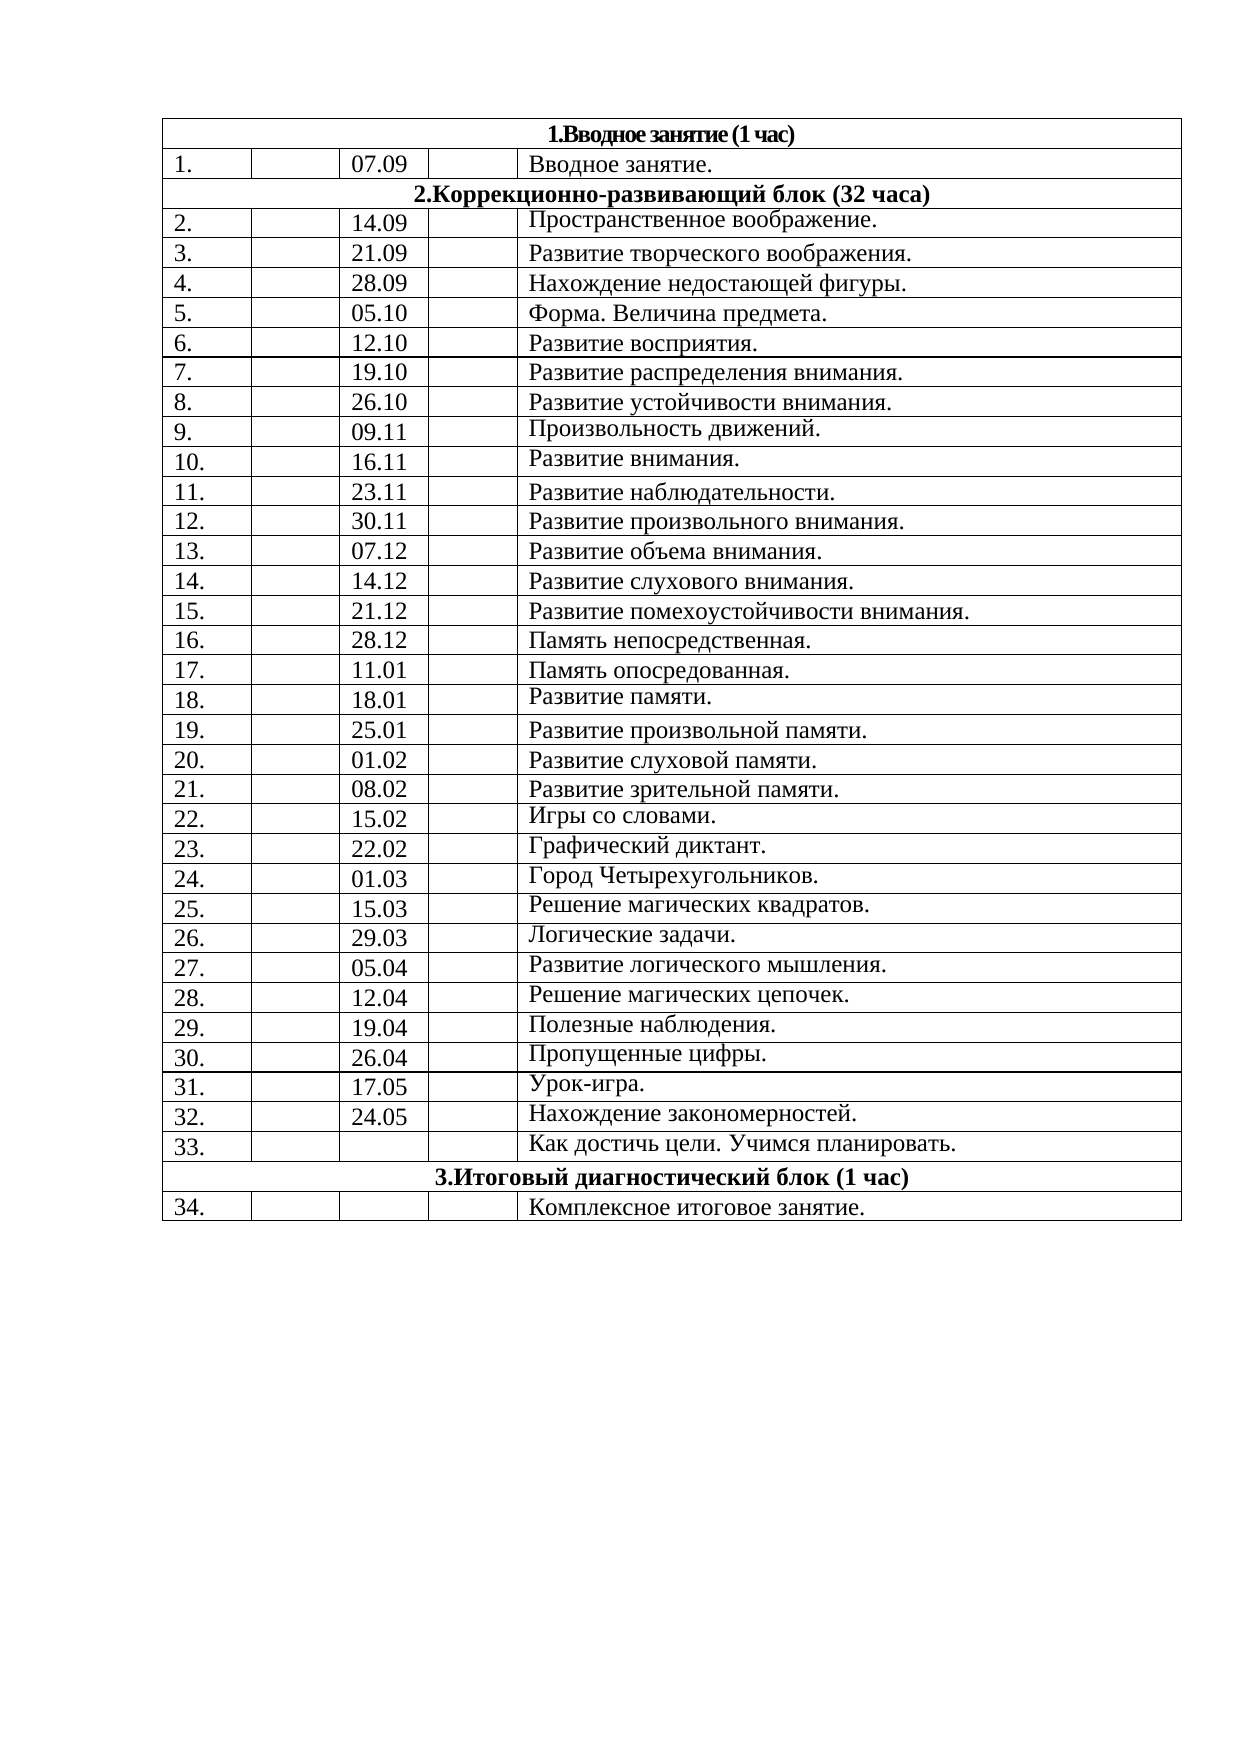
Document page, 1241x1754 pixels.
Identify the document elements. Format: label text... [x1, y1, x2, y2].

table_cell Развитие помехоустойчивости внимания. [518, 596, 1181, 624]
table_cell 24.05 [340, 1102, 428, 1131]
table_cell [429, 149, 517, 178]
table_cell [252, 1013, 339, 1042]
table_cell 2. [163, 209, 251, 237]
table_cell [252, 834, 339, 863]
table_cell 12.04 [340, 983, 428, 1012]
table_cell [252, 804, 339, 833]
table_cell 8. [163, 387, 251, 416]
table_cell Решение магических квадратов. [518, 894, 1181, 922]
table_cell 05.04 [340, 953, 428, 982]
table_cell 26.04 [340, 1043, 428, 1071]
table_cell Развитие распределения внимания. [518, 358, 1181, 386]
table_cell 11. [163, 477, 251, 505]
table_cell [429, 1073, 517, 1101]
table_cell [252, 536, 339, 565]
table_cell Развитие наблюдательности. [518, 477, 1181, 505]
table_cell Развитие устойчивости внимания. [518, 387, 1181, 416]
table_cell 05.10 [340, 298, 428, 327]
table_cell [252, 745, 339, 773]
table_cell [429, 477, 517, 505]
table_cell [340, 1192, 428, 1220]
table_cell [252, 924, 339, 952]
table_cell [429, 417, 517, 446]
table_cell [252, 953, 339, 982]
table_cell Форма. Величина предмета. [518, 298, 1181, 327]
table_cell Развитие объема внимания. [518, 536, 1181, 565]
table_cell Развитие внимания. [518, 447, 1181, 476]
table_cell 08.02 [340, 775, 428, 803]
table_cell Пространственное воображение. [518, 209, 1181, 237]
table_cell 17. [163, 655, 251, 684]
table_cell [252, 268, 339, 297]
table_cell [429, 655, 517, 684]
table_cell [252, 566, 339, 595]
table_cell [429, 775, 517, 803]
table_cell 6. [163, 328, 251, 356]
table_cell 30.11 [340, 506, 428, 535]
table_cell 01.03 [340, 864, 428, 893]
table_cell 19.10 [340, 358, 428, 386]
table_cell Развитие произвольной памяти. [518, 715, 1181, 744]
table_cell Произвольность движений. [518, 417, 1181, 446]
table_cell [429, 1043, 517, 1071]
table_cell 29.03 [340, 924, 428, 952]
table_cell 4. [163, 268, 251, 297]
table_cell [252, 1102, 339, 1131]
table_cell 2.Коррекционно-развивающий блок (32 часа) [163, 179, 1181, 207]
table_cell 1.Вводное занятие (1 час) [163, 119, 1181, 148]
table_cell [429, 894, 517, 922]
table_cell [429, 685, 517, 714]
table_cell 12. [163, 506, 251, 535]
table_cell 21.12 [340, 596, 428, 624]
table_cell Развитие слухового внимания. [518, 566, 1181, 595]
table_cell Нахождение недостающей фигуры. [518, 268, 1181, 297]
table_cell 19.04 [340, 1013, 428, 1042]
table_cell [252, 596, 339, 624]
table_cell [252, 655, 339, 684]
table_cell 25.01 [340, 715, 428, 744]
table_cell 16. [163, 626, 251, 654]
table_cell 33. [163, 1132, 251, 1161]
table_cell 34. [163, 1192, 251, 1220]
table_cell 19. [163, 715, 251, 744]
table_cell [252, 506, 339, 535]
table_cell Пропущенные цифры. [518, 1043, 1181, 1071]
table_cell Комплексное итоговое занятие. [518, 1192, 1181, 1220]
table_cell 14.09 [340, 209, 428, 237]
table_cell 23. [163, 834, 251, 863]
table_cell 25. [163, 894, 251, 922]
table_cell 22.02 [340, 834, 428, 863]
table_cell Город Четырехугольников. [518, 864, 1181, 893]
table_cell 14.12 [340, 566, 428, 595]
table_cell [429, 983, 517, 1012]
table_cell [340, 1132, 428, 1161]
table_cell Развитие слуховой памяти. [518, 745, 1181, 773]
table_cell Нахождение закономерностей. [518, 1102, 1181, 1131]
table_cell [252, 298, 339, 327]
table_cell [429, 1132, 517, 1161]
table_cell 07.09 [340, 149, 428, 178]
table_cell Память непосредственная. [518, 626, 1181, 654]
table_cell [252, 238, 339, 267]
table_cell [429, 298, 517, 327]
table_cell [429, 804, 517, 833]
table_cell [252, 685, 339, 714]
table_cell 27. [163, 953, 251, 982]
table_cell [252, 715, 339, 744]
table_cell 14. [163, 566, 251, 595]
table_cell 24. [163, 864, 251, 893]
table_cell Память опосредованная. [518, 655, 1181, 684]
table_cell Вводное занятие. [518, 149, 1181, 178]
table_cell [429, 1192, 517, 1220]
table_cell [429, 209, 517, 237]
table_cell [429, 745, 517, 773]
table_cell Развитие восприятия. [518, 328, 1181, 356]
table_cell [252, 477, 339, 505]
table_cell Игры со словами. [518, 804, 1181, 833]
table_cell 26.10 [340, 387, 428, 416]
table_cell [252, 775, 339, 803]
table_cell 13. [163, 536, 251, 565]
table_cell Развитие творческого воображения. [518, 238, 1181, 267]
table_cell Развитие логического мышления. [518, 953, 1181, 982]
table_cell 32. [163, 1102, 251, 1131]
table_cell 12.10 [340, 328, 428, 356]
table_cell [429, 715, 517, 744]
table_cell [429, 536, 517, 565]
table_cell [252, 209, 339, 237]
table_cell [429, 238, 517, 267]
table_cell [429, 626, 517, 654]
table_cell 15. [163, 596, 251, 624]
table_cell 3. [163, 238, 251, 267]
table_cell 21.09 [340, 238, 428, 267]
table_cell 11.01 [340, 655, 428, 684]
table_cell Развитие зрительной памяти. [518, 775, 1181, 803]
table_cell [252, 626, 339, 654]
table_cell [252, 1043, 339, 1071]
table_cell Как достичь цели. Учимся планировать. [518, 1132, 1181, 1161]
table_cell 15.03 [340, 894, 428, 922]
table_cell [429, 834, 517, 863]
table_cell Урок-игра. [518, 1073, 1181, 1101]
table_cell [252, 983, 339, 1012]
table_cell 28.12 [340, 626, 428, 654]
table_cell 18.01 [340, 685, 428, 714]
table_cell 01.02 [340, 745, 428, 773]
table_cell Логические задачи. [518, 924, 1181, 952]
table_cell [252, 894, 339, 922]
table_cell 7. [163, 358, 251, 386]
table_cell 5. [163, 298, 251, 327]
table_cell [429, 387, 517, 416]
table_cell 23.11 [340, 477, 428, 505]
table_cell [252, 864, 339, 893]
table_cell [252, 1192, 339, 1220]
table_cell 28. [163, 983, 251, 1012]
table_cell [252, 447, 339, 476]
table_cell 30. [163, 1043, 251, 1071]
table_cell 21. [163, 775, 251, 803]
table_cell 9. [163, 417, 251, 446]
table_cell 15.02 [340, 804, 428, 833]
table_cell 31. [163, 1073, 251, 1101]
table_cell Решение магических цепочек. [518, 983, 1181, 1012]
table_cell 26. [163, 924, 251, 952]
table_cell [429, 1102, 517, 1131]
table_cell Полезные наблюдения. [518, 1013, 1181, 1042]
table_cell [429, 268, 517, 297]
table_cell [429, 1013, 517, 1042]
table_cell 29. [163, 1013, 251, 1042]
table_cell [429, 864, 517, 893]
table_cell [429, 447, 517, 476]
table_cell 16.11 [340, 447, 428, 476]
table_cell 10. [163, 447, 251, 476]
table_cell [429, 328, 517, 356]
table_cell 1. [163, 149, 251, 178]
table_cell 18. [163, 685, 251, 714]
table_cell 07.12 [340, 536, 428, 565]
table_cell [252, 149, 339, 178]
table_cell [252, 1073, 339, 1101]
table_cell 3.Итоговый диагностический блок (1 час) [163, 1162, 1181, 1191]
table_cell 17.05 [340, 1073, 428, 1101]
table_cell Развитие памяти. [518, 685, 1181, 714]
table_cell [429, 953, 517, 982]
table_cell [252, 328, 339, 356]
table_cell [429, 924, 517, 952]
table_cell [252, 417, 339, 446]
table_cell 09.11 [340, 417, 428, 446]
table_cell Графический диктант. [518, 834, 1181, 863]
table_cell [429, 506, 517, 535]
table_cell [252, 358, 339, 386]
table_cell Развитие произвольного внимания. [518, 506, 1181, 535]
table_cell [429, 566, 517, 595]
table_cell 28.09 [340, 268, 428, 297]
table_cell 20. [163, 745, 251, 773]
table_cell [429, 596, 517, 624]
table_cell [252, 387, 339, 416]
table_cell [429, 358, 517, 386]
table_cell 22. [163, 804, 251, 833]
table_cell [252, 1132, 339, 1161]
